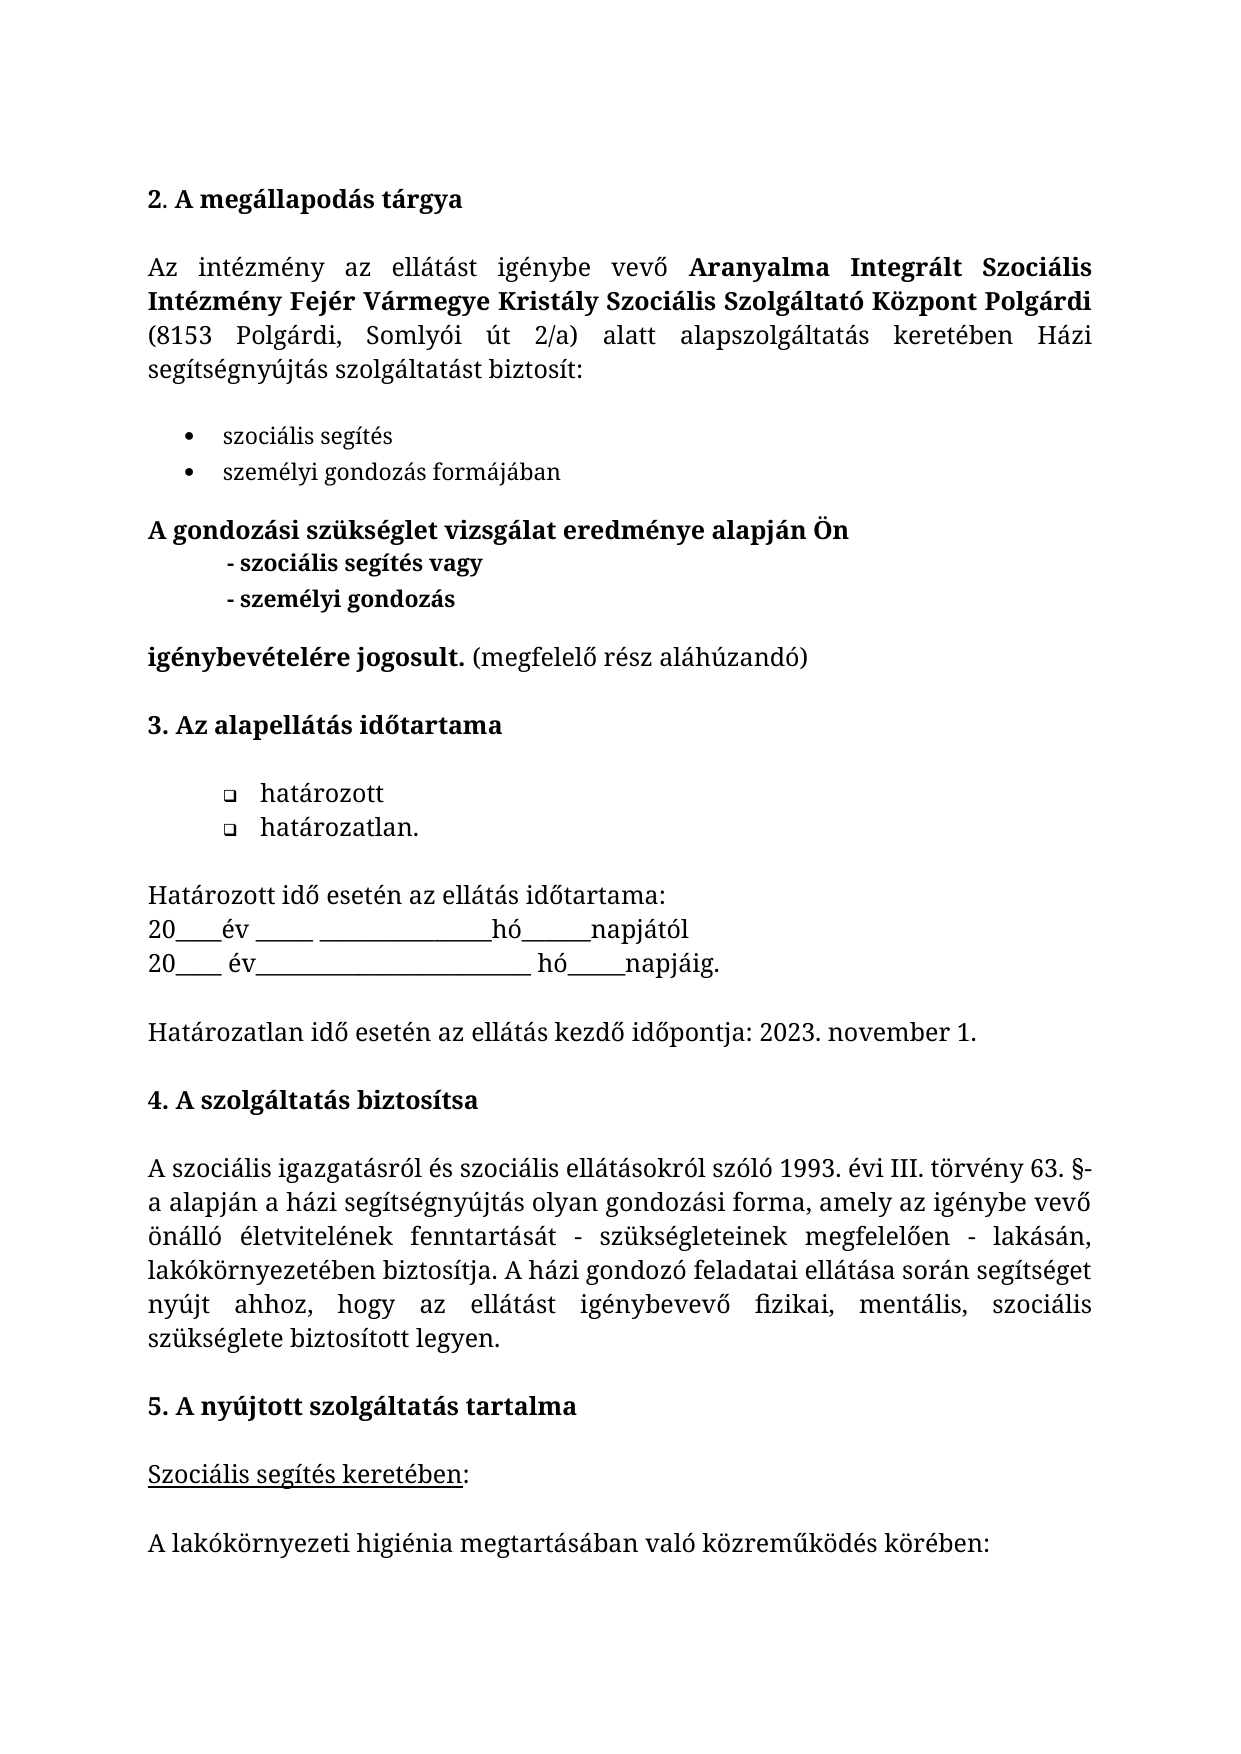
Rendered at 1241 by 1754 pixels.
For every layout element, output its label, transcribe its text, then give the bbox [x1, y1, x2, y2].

text 4. A szolgáltatás biztosítsa [148, 1082, 1093, 1116]
list személyi gondozás formájában [185, 456, 1093, 487]
list szociális segítés [185, 420, 1093, 451]
text Határozatlan idő esetén az ellátás kezdő időpontja: 2023. november 1. [148, 1014, 1093, 1048]
text A lakókörnyezeti higiénia megtartásában való közreműködés körében: [148, 1525, 1093, 1559]
list határozott [223, 776, 1093, 810]
text A gondozási szükséglet vizsgálat eredménye alapján Ön [148, 513, 1093, 547]
list - személyi gondozás [221, 583, 1093, 614]
list - szociális segítés vagy [221, 547, 1093, 578]
text 5. A nyújtott szolgáltatás tartalma [148, 1389, 1093, 1423]
text A szociális igazgatásról és szociális ellátásokról szóló 1993. évi III. törvény 63. §-a alapján a házi segítségnyújtás olyan gondozási forma, amely az igénybe vevő önálló életvitelének fenntartását - szükségleteinek megfelelően - lakásán, lakókörnyezetében biztosítja. A házi gondozó feladatai ellátása során segítséget nyújt ahhoz, hogy az ellátást igénybevevő fizikai, mentális, szociális szükséglete biztosított legyen. [148, 1151, 1093, 1355]
text Szociális segítés keretében: [148, 1457, 1093, 1491]
text Határozott idő esetén az ellátás időtartama: [148, 878, 1093, 912]
subtitle 2. A megállapodás tárgya [148, 182, 1093, 216]
text igénybevételére jogosult. (megfelelő rész aláhúzandó) [148, 639, 1093, 674]
text Az intézmény az ellátást igénybe vevő Aranyalma Integrált Szociális Intézmény Fejér Vármegye Kristály Szociális Szolgáltató Központ Polgárdi (8153 Polgárdi, Somlyói út 2/a) alatt alapszolgáltatás keretében Házi segítségnyújtás szolgáltatást biztosít: [148, 250, 1093, 386]
text 3. Az alapellátás időtartama [148, 708, 1093, 742]
text 20____év _____ _______________hó______napjától 20____ év________________________ hó_____napjáig. [148, 912, 1093, 980]
list határozatlan. [223, 810, 1093, 844]
